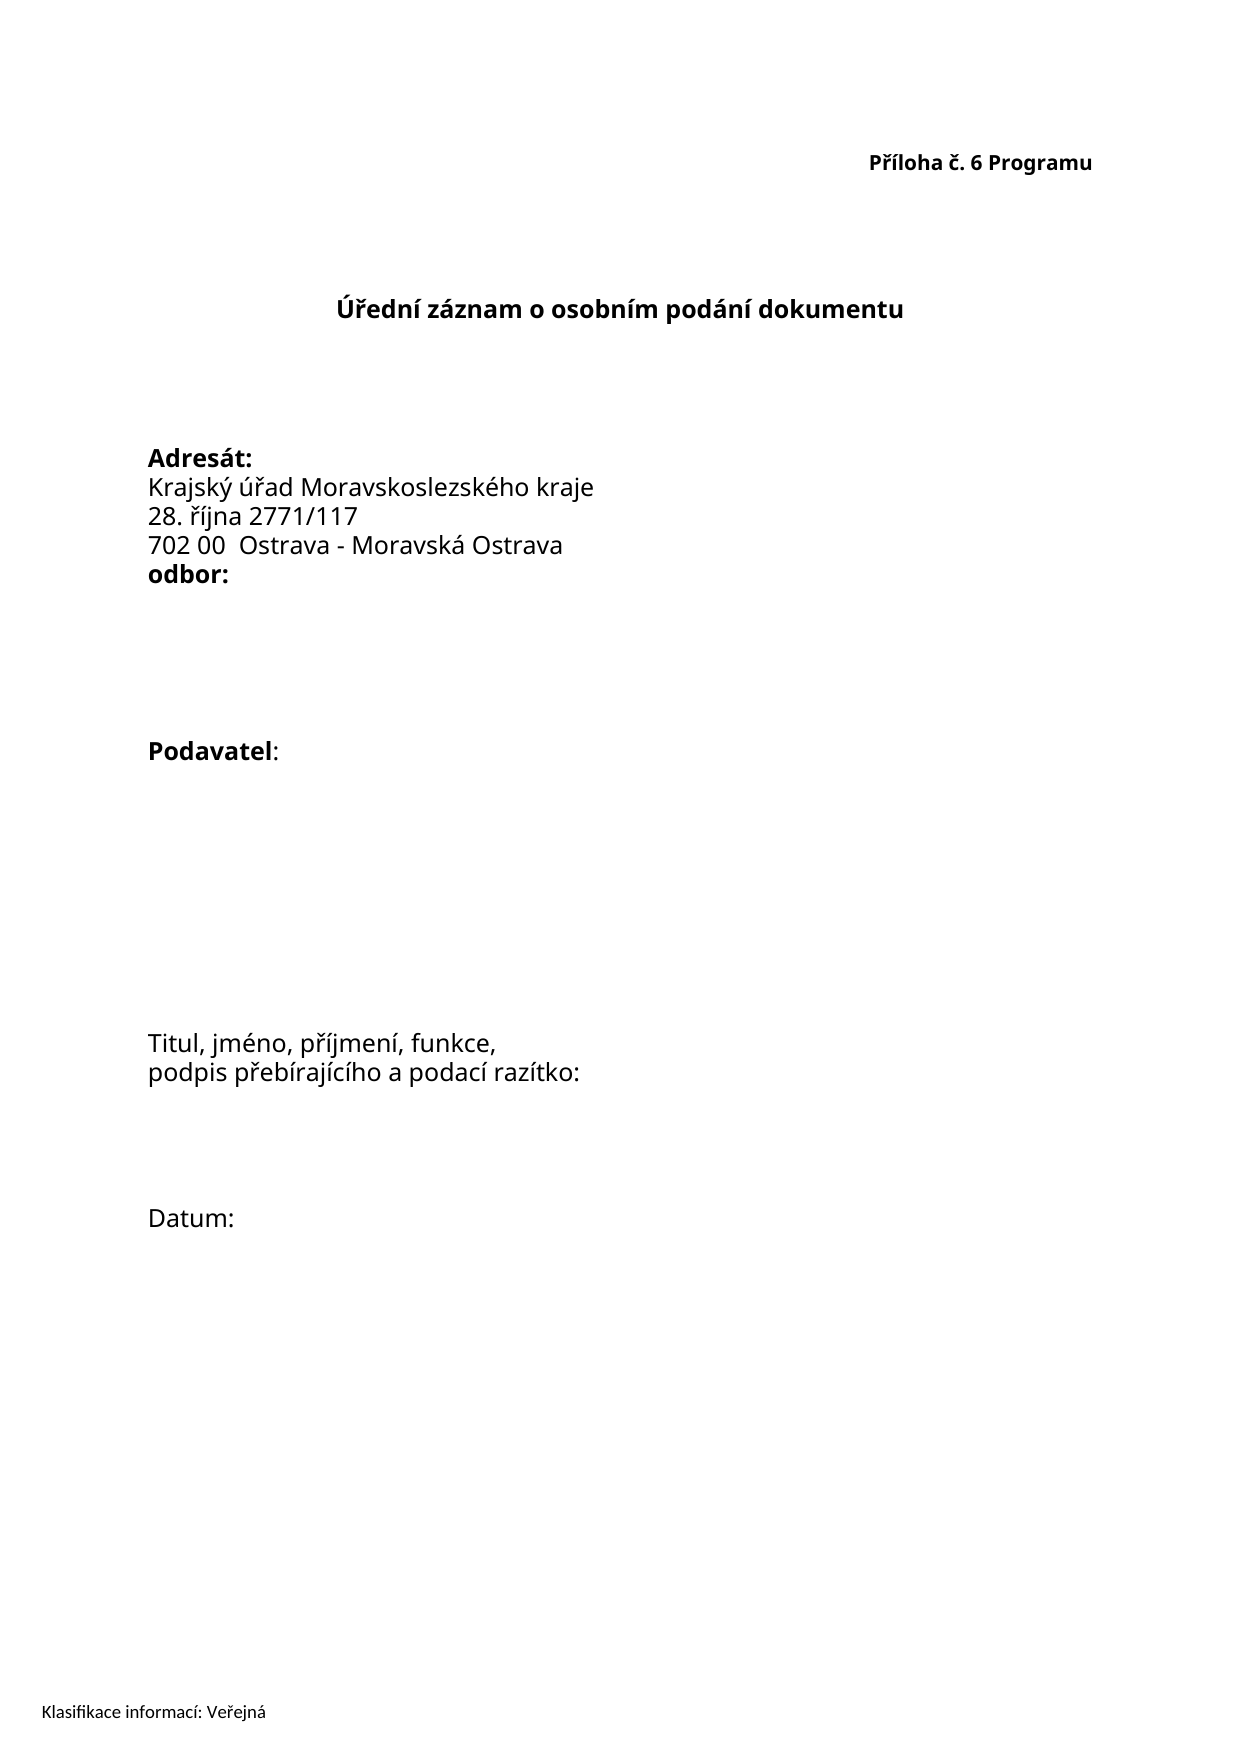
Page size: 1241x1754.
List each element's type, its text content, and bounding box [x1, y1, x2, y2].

text podpis přebírajícího a podací razítko: [148, 1058, 1093, 1087]
text Titul, jméno, příjmení, funkce, [148, 1029, 1093, 1058]
text Datum: [148, 1204, 1093, 1233]
subtitle Úřední záznam o osobním podání dokumentu [148, 291, 1093, 326]
text Příloha č. 6 Programu [148, 148, 1093, 176]
text Adresát: [148, 444, 1093, 473]
text Podavatel: [148, 737, 1093, 766]
text Krajský úřad Moravskoslezského kraje 28. října 2771/117 702 00 Ostrava - Moravská Ostrava odbor: [148, 473, 1093, 589]
